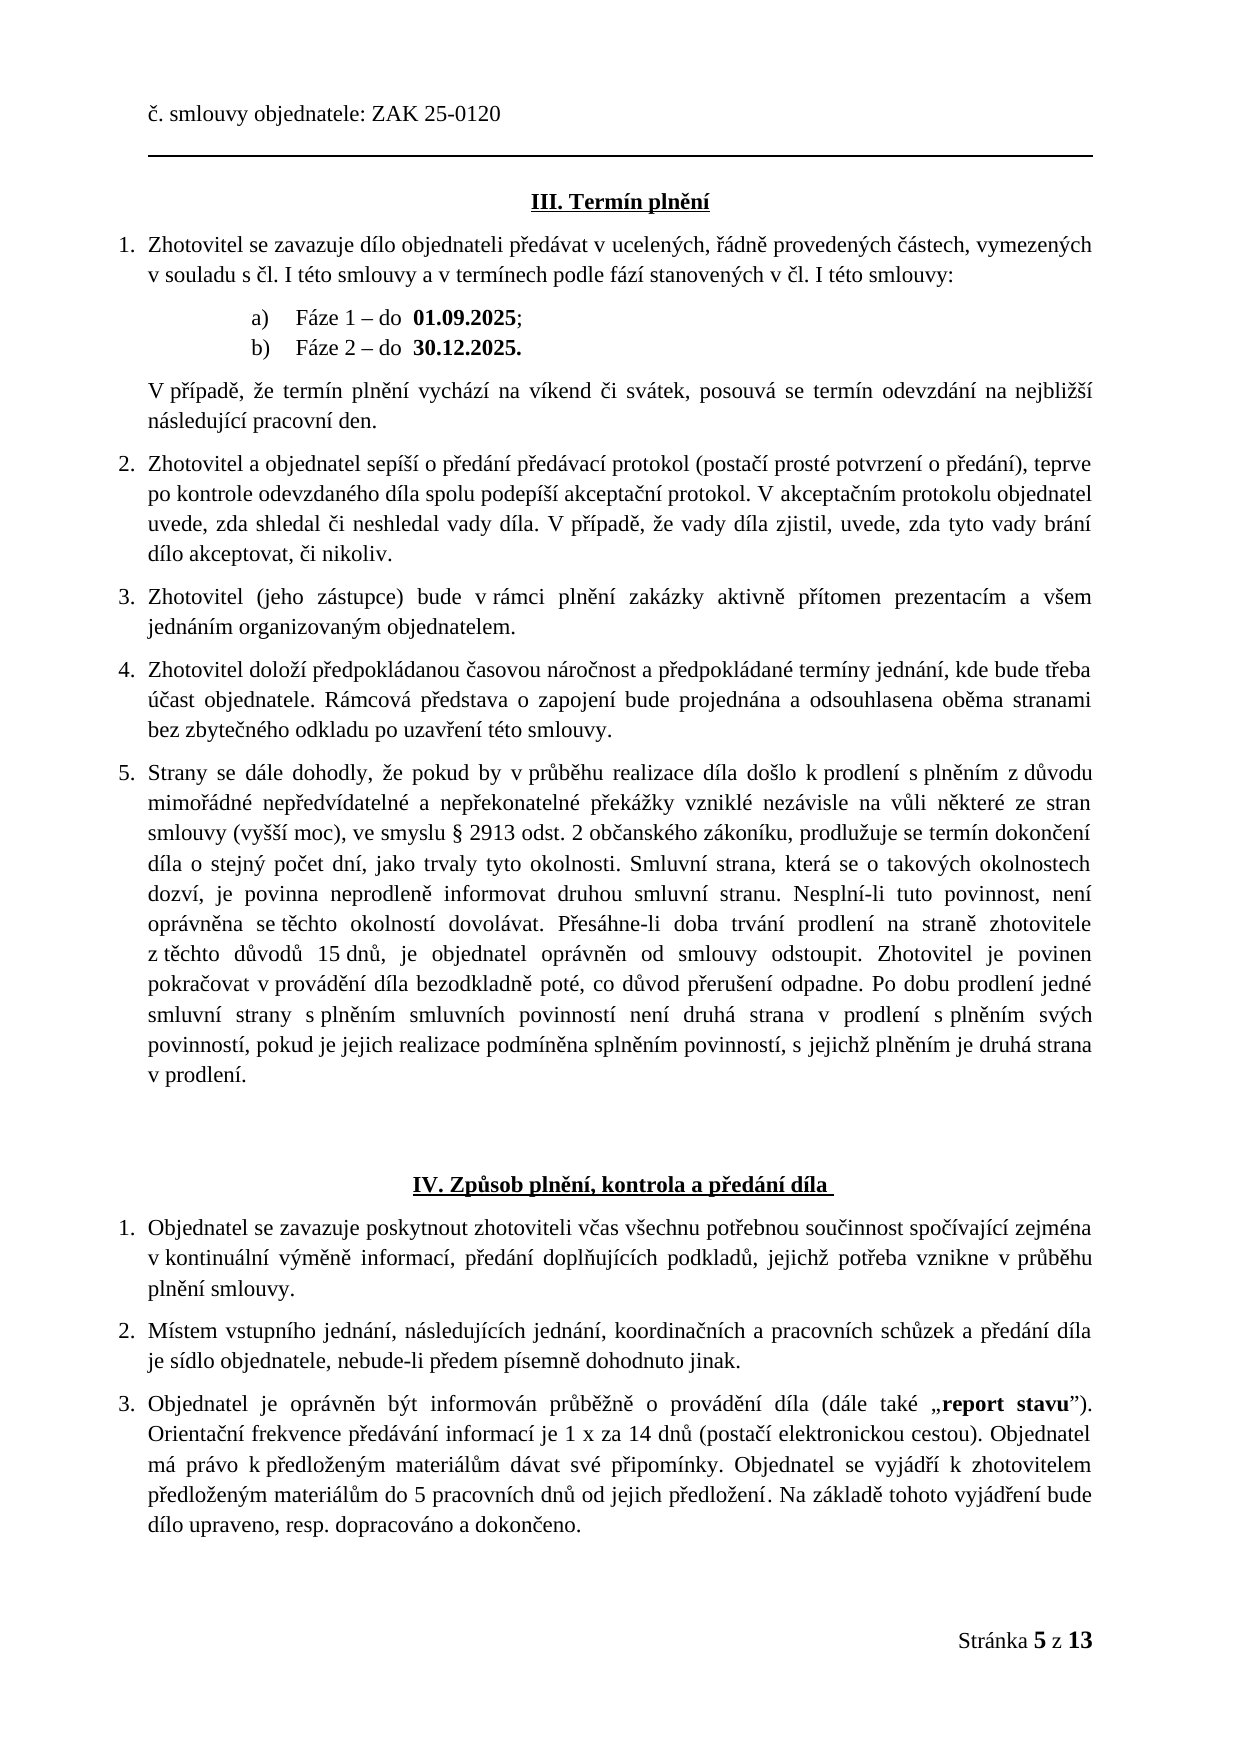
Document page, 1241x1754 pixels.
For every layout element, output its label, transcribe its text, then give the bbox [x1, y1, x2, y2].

subtitle IV. Způsob plnění, kontrola a předání díla [148, 1172, 1093, 1198]
list Zhotovitel se zavazuje dílo objednateli předávat v ucelených, řádně provedených částech, vymezených v souladu s čl. I této smlouvy a v termínech podle fází stanovených v čl. I této smlouvy: [118, 231, 1093, 287]
text V případě, že termín plnění vychází na víkend či svátek, posouvá se termín odevzdání na nejbližší následující pracovní den. [148, 377, 1093, 433]
list Objednatel je oprávněn být informován průběžně o provádění díla (dále také „report stavu”). Orientační frekvence předávání informací je 1 x za 14 dnů (postačí elektronickou cestou). Objednatel má právo k předloženým materiálům dávat své připomínky. Objednatel se vyjádří k zhotovitelem předloženým materiálům do 5 pracovních dnů od jejich předložení. Na základě tohoto vyjádření bude dílo upraveno, resp. dopracováno a dokončeno. [118, 1390, 1093, 1537]
list Zhotovitel a objednatel sepíší o předání předávací protokol (postačí prosté potvrzení o předání), teprve po kontrole odevzdaného díla spolu podepíší akceptační protokol. V akceptačním protokolu objednatel uvede, zda shledal či neshledal vady díla. V případě, že vady díla zjistil, uvede, zda tyto vady brání dílo akceptovat, či nikoliv. [118, 450, 1093, 567]
list Fáze 1 – do 01.09.2025; [251, 304, 1093, 330]
list Místem vstupního jednání, následujících jednání, koordinačních a pracovních schůzek a předání díla je sídlo objednatele, nebude-li předem písemně dohodnuto jinak. [118, 1317, 1093, 1374]
list Fáze 2 – do 30.12.2025. [251, 334, 1093, 360]
list Strany se dále dohodly, že pokud by v průběhu realizace díla došlo k prodlení s plněním z důvodu mimořádné nepředvídatelné a nepřekonatelné překážky vzniklé nezávisle na vůli některé ze stran smlouvy (vyšší moc), ve smyslu § 2913 odst. 2 občanského zákoníku, prodlužuje se termín dokončení díla o stejný počet dní, jako trvaly tyto okolnosti. Smluvní strana, která se o takových okolnostech dozví, je povinna neprodleně informovat druhou smluvní stranu. Nesplní-li tuto povinnost, není oprávněna se těchto okolností dovolávat. Přesáhne-li doba trvání prodlení na straně zhotovitele z těchto důvodů 15 dnů, je objednatel oprávněn od smlouvy odstoupit. Zhotovitel je povinen pokračovat v provádění díla bezodkladně poté, co důvod přerušení odpadne. Po dobu prodlení jedné smluvní strany s plněním smluvních povinností není druhá strana v prodlení s plněním svých povinností, pokud je jejich realizace podmíněna splněním povinností, s jejichž plněním je druhá strana v prodlení. [118, 759, 1093, 1087]
list Zhotovitel (jeho zástupce) bude v rámci plnění zakázky aktivně přítomen prezentacím a všem jednáním organizovaným objednatelem. [118, 583, 1093, 639]
list Objednatel se zavazuje poskytnout zhotoviteli včas všechnu potřebnou součinnost spočívající zejména v kontinuální výměně informací, předání doplňujících podkladů, jejichž potřeba vznikne v průběhu plnění smlouvy. [118, 1214, 1093, 1301]
list Zhotovitel doloží předpokládanou časovou náročnost a předpokládané termíny jednání, kde bude třeba účast objednatele. Rámcová představa o zapojení bude projednána a odsouhlasena oběma stranami bez zbytečného odkladu po uzavření této smlouvy. [118, 656, 1093, 743]
subtitle III. Termín plnění [148, 188, 1093, 214]
